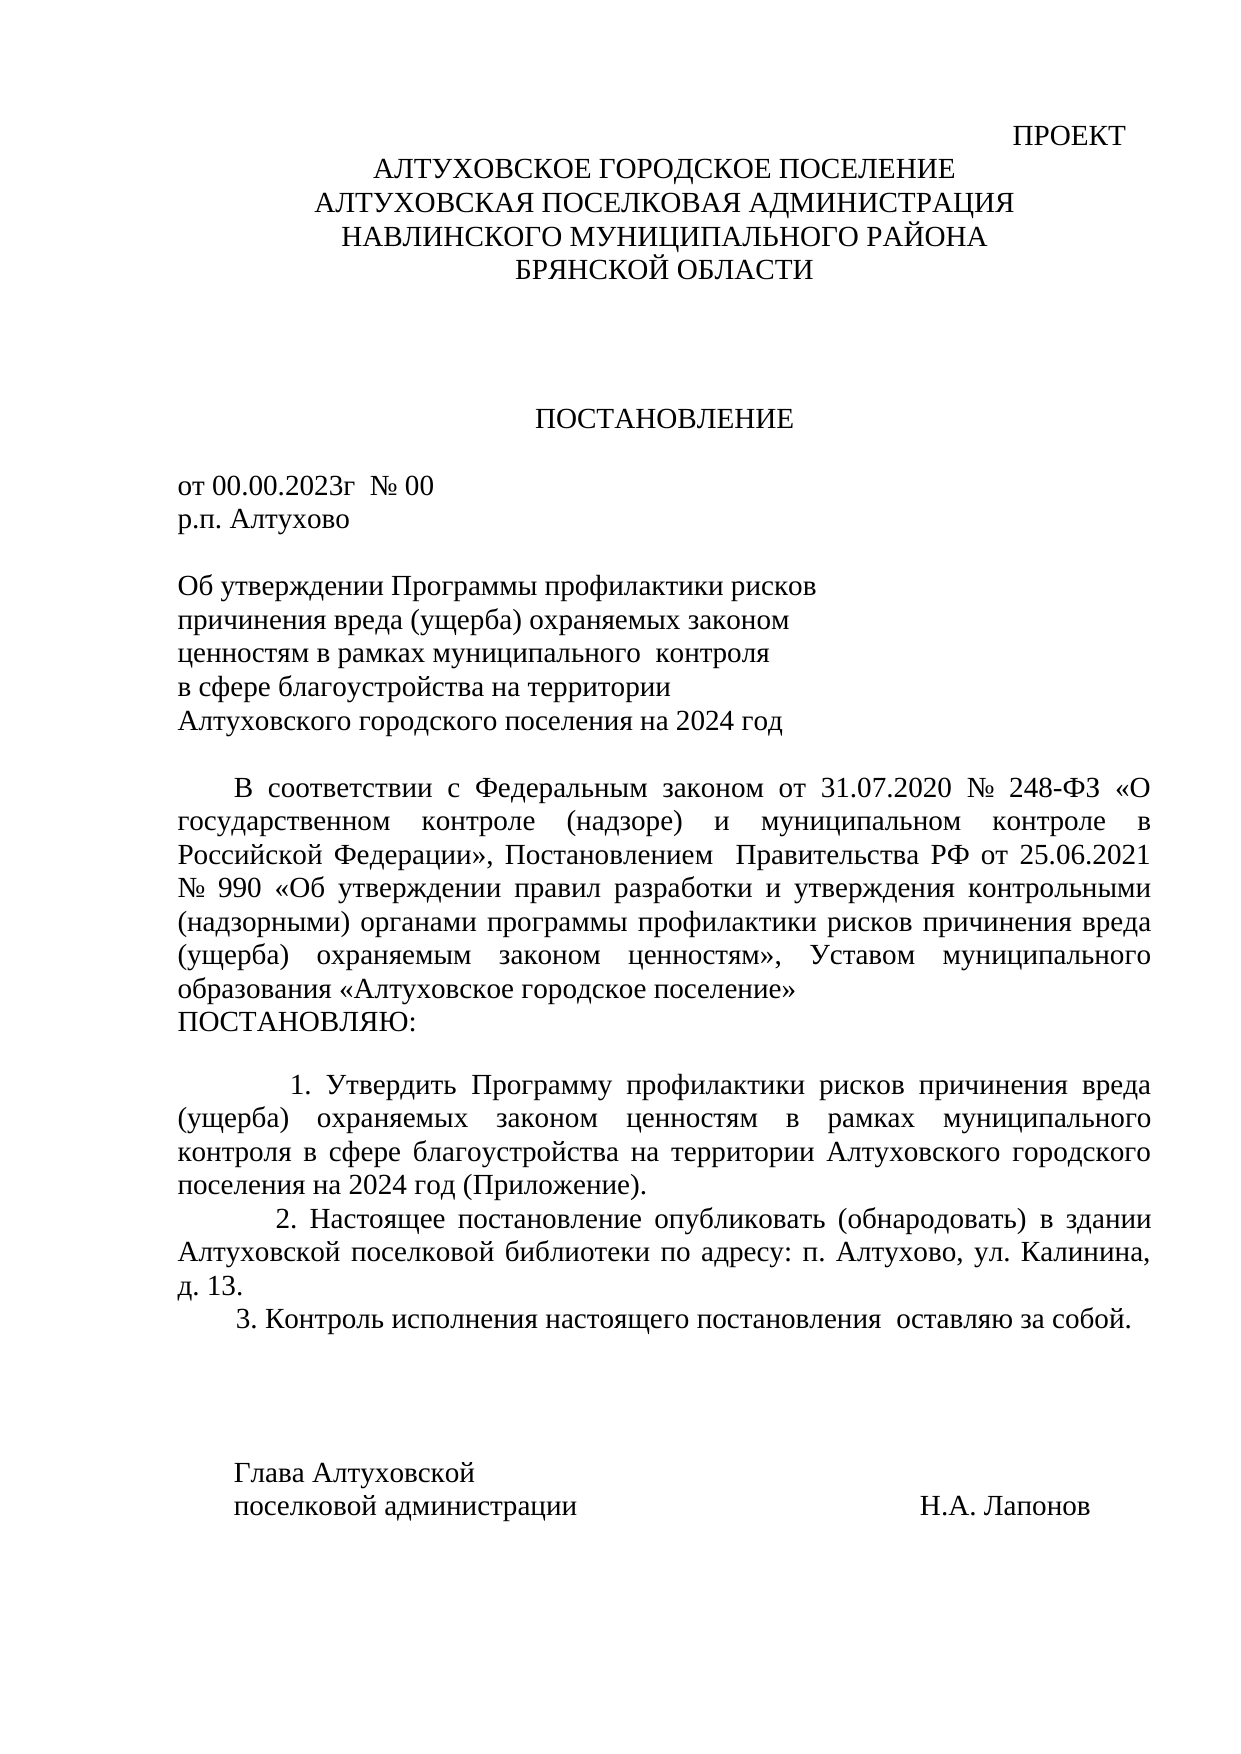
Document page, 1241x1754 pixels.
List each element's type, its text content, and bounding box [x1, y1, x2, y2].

text АЛТУХОВСКАЯ ПОСЕЛКОВАЯ АДМИНИСТРАЦИЯ [177, 185, 1152, 219]
text ценностям в рамках муниципального контроля [177, 636, 1152, 669]
text В соответствии с Федеральным законом от 31.07.2020 № 248-ФЗ «О государственном контроле (надзоре) и муниципальном контроле в Российской Федерации», Постановлением Правительства РФ от 25.06.2021 № 990 «Об утверждении правил разработки и утверждения контрольными (надзорными) органами программы профилактики рисков причинения вреда (ущерба) охраняемым законом ценностям», Уставом муниципального образования «Алтуховское городское поселение» [177, 770, 1152, 1004]
text ПОСТАНОВЛЕНИЕ [177, 401, 1152, 434]
text от 00.00.2023г № 00 [177, 468, 1152, 501]
text АЛТУХОВСКОЕ ГОРОДСКОЕ ПОСЕЛЕНИЕ [177, 152, 1152, 185]
text р.п. Алтухово [177, 501, 1152, 535]
text БРЯНСКОЙ ОБЛАСТИ [177, 252, 1152, 286]
text Об утверждении Программы профилактики рисков [177, 568, 1152, 602]
text поселковой администрации Н.А. Лапонов [177, 1488, 1152, 1522]
text причинения вреда (ущерба) охраняемых законом [177, 602, 1152, 636]
text 3. Контроль исполнения настоящего постановления оставляю за собой. [177, 1302, 1152, 1335]
text ПРОЕКТ [177, 118, 1152, 152]
text ПОСТАНОВЛЯЮ: [177, 1004, 1152, 1038]
text Алтуховского городского поселения на 2024 год [177, 703, 1152, 736]
text в сфере благоустройства на территории [177, 669, 1152, 703]
text 1. Утвердить Программу профилактики рисков причинения вреда (ущерба) охраняемых законом ценностям в рамках муниципального контроля в сфере благоустройства на территории Алтуховского городского поселения на 2024 год (Приложение). [177, 1067, 1152, 1201]
text НАВЛИНСКОГО МУНИЦИПАЛЬНОГО РАЙОНА [177, 219, 1152, 252]
text Глава Алтуховской [177, 1455, 1152, 1488]
text 2. Настоящее постановление опубликовать (обнародовать) в здании Алтуховской поселковой библиотеки по адресу: п. Алтухово, ул. Калинина, д. 13. [177, 1201, 1152, 1302]
